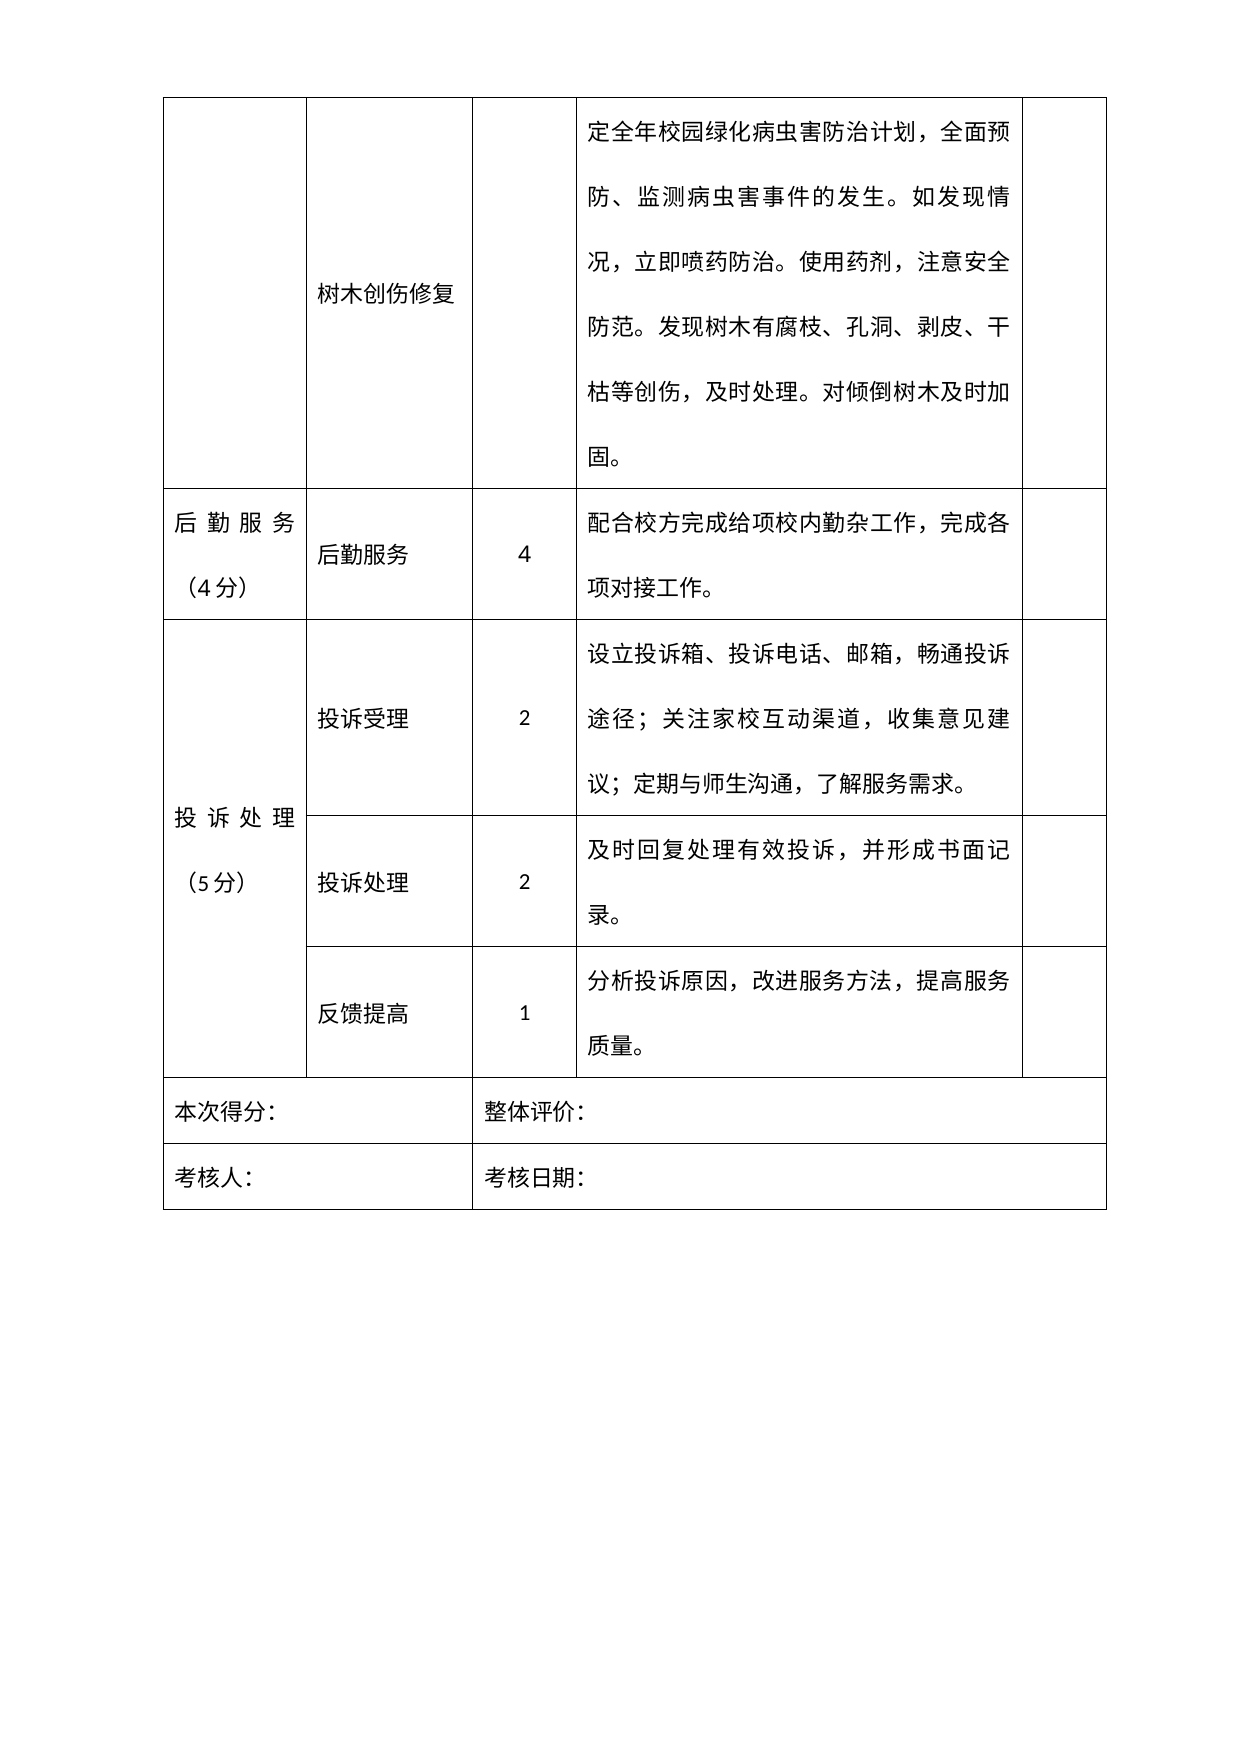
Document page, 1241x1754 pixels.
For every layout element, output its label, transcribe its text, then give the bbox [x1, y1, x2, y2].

table_cell 整体评价： [473, 1078, 1106, 1143]
table_cell 考核人： [164, 1144, 472, 1209]
table_cell [1023, 489, 1106, 619]
table_cell [1023, 816, 1106, 946]
table_cell 2 [473, 816, 576, 946]
table_cell [1023, 98, 1106, 488]
table_cell 本次得分： [164, 1078, 472, 1143]
table_cell 后勤服务（4分） [164, 489, 306, 619]
table_cell 病虫害控制及树木创伤修复 [307, 98, 472, 488]
table_cell 设立投诉箱、投诉电话、邮箱，畅通投诉途径；关注家校互动渠道，收集意见建议；定期与师生沟通，了解服务需求。 [577, 620, 1022, 815]
table_cell [1023, 947, 1106, 1077]
table_cell 后勤服务 [307, 489, 472, 619]
table_cell 投诉受理 [307, 620, 472, 815]
table_cell 4 [473, 489, 576, 619]
table_cell 投诉处理（5分） [164, 620, 306, 1077]
table_cell 考核日期： [473, 1144, 1106, 1209]
table_cell 3 [473, 98, 576, 488]
table_cell 2 [473, 620, 576, 815]
table_cell [1023, 620, 1106, 815]
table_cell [577, 98, 1022, 488]
table_cell 1 [473, 947, 576, 1077]
table_cell 配合校方完成给项校内勤杂工作，完成各项对接工作。 [577, 489, 1022, 619]
table_cell 投诉处理 [307, 816, 472, 946]
table_cell 反馈提高 [307, 947, 472, 1077]
table_cell 及时回复处理有效投诉，并形成书面记录。 [577, 816, 1022, 946]
table_cell 分析投诉原因，改进服务方法，提高服务质量。 [577, 947, 1022, 1077]
